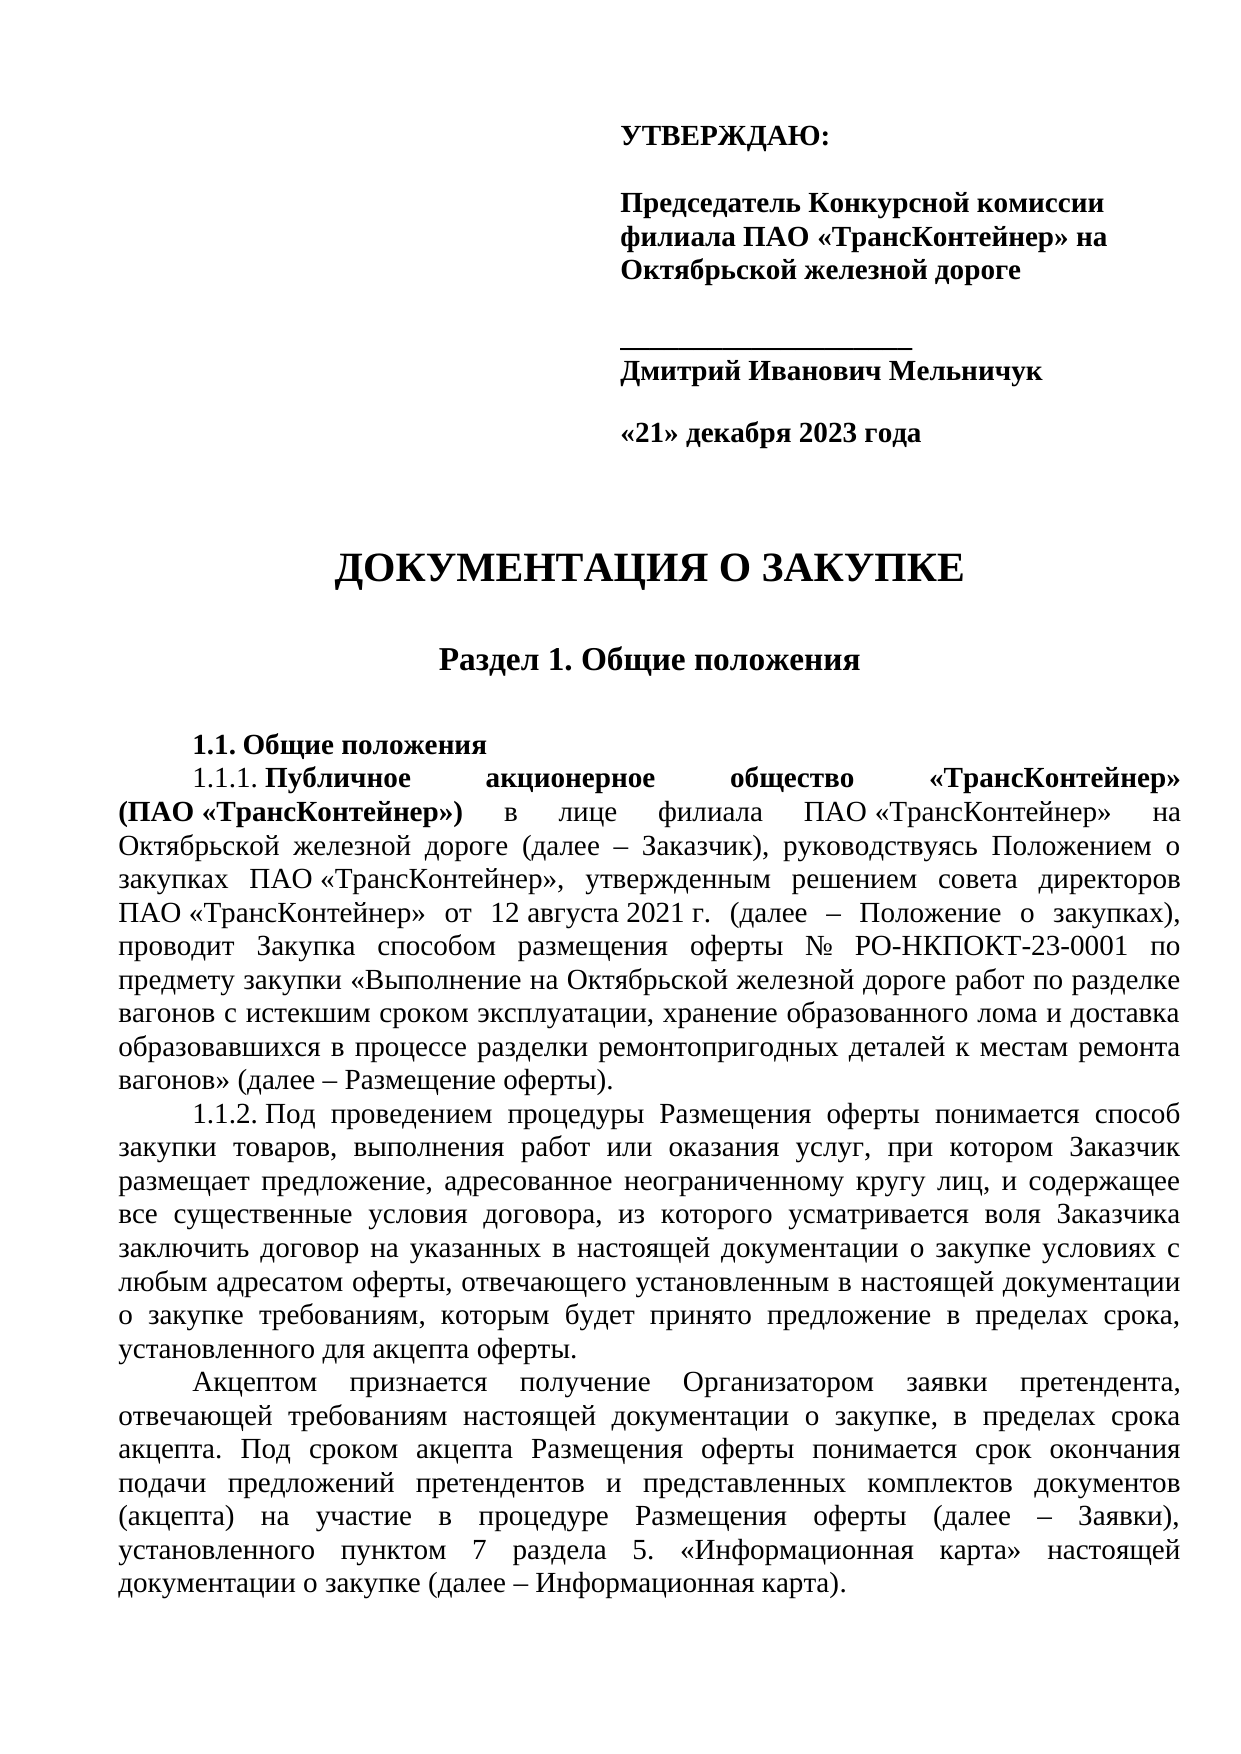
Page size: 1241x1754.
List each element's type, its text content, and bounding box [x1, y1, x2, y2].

text ____________________ [620, 319, 1181, 353]
list Под проведением процедуры Размещения оферты понимается способ закупки товаров, выполнения работ или оказания услуг, при котором Заказчик размещает предложение, адресованное неограниченному кругу лиц, и содержащее все существенные условия договора, из которого усматривается воля Заказчика заключить договор на указанных в настоящей документации о закупке условиях с любым адресатом оферты, отвечающего установленным в настоящей документации о закупке требованиям, которым будет принято предложение в пределах срока, установленного для акцепта оферты. [118, 1096, 1181, 1364]
text Председатель Конкурсной комиссии филиала ПАО «ТрансКонтейнер» на Октябрьской железной дороге [620, 185, 1181, 286]
list Публичное акционерное общество «ТрансКонтейнер» (ПАО «ТрансКонтейнер») в лице филиала ПАО «ТрансКонтейнер» на Октябрьской железной дороге (далее – Заказчик), руководствуясь Положением о закупках ПАО «ТрансКонтейнер», утвержденным решением совета директоров ПАО «ТрансКонтейнер» от 12 августа 2021 г. (далее – Положение о закупках), проводит Закупка способом размещения оферты № РО-НКПОКТ-23-0001 по предмету закупки «Выполнение на Октябрьской железной дороге работ по разделке вагонов с истекшим сроком эксплуатации, хранение образованного лома и доставка образовавшихся в процессе разделки ремонтопригодных деталей к местам ремонта вагонов» (далее – Размещение оферты). [118, 761, 1181, 1096]
text ДОКУМЕНТАЦИЯ О ЗАКУПКЕ [118, 543, 1181, 591]
text Раздел 1. Общие положения [118, 640, 1181, 678]
text УТВЕРЖДАЮ: [620, 118, 1181, 152]
text Акцептом признается получение Организатором заявки претендента, отвечающей требованиям настоящей документации о закупке, в пределах срока акцепта. Под сроком акцепта Размещения оферты понимается срок окончания подачи предложений претендентов и представленных комплектов документов (акцепта) на участие в процедуре Размещения оферты (далее – Заявки), установленного пунктом 7 раздела 5. «Информационная карта» настоящей документации о закупке (далее – Информационная карта). [118, 1364, 1181, 1599]
text Дмитрий Иванович Мельничук [620, 353, 1181, 386]
text «21» декабря 2023 года [620, 415, 1181, 449]
list Общие положения [118, 727, 1181, 761]
